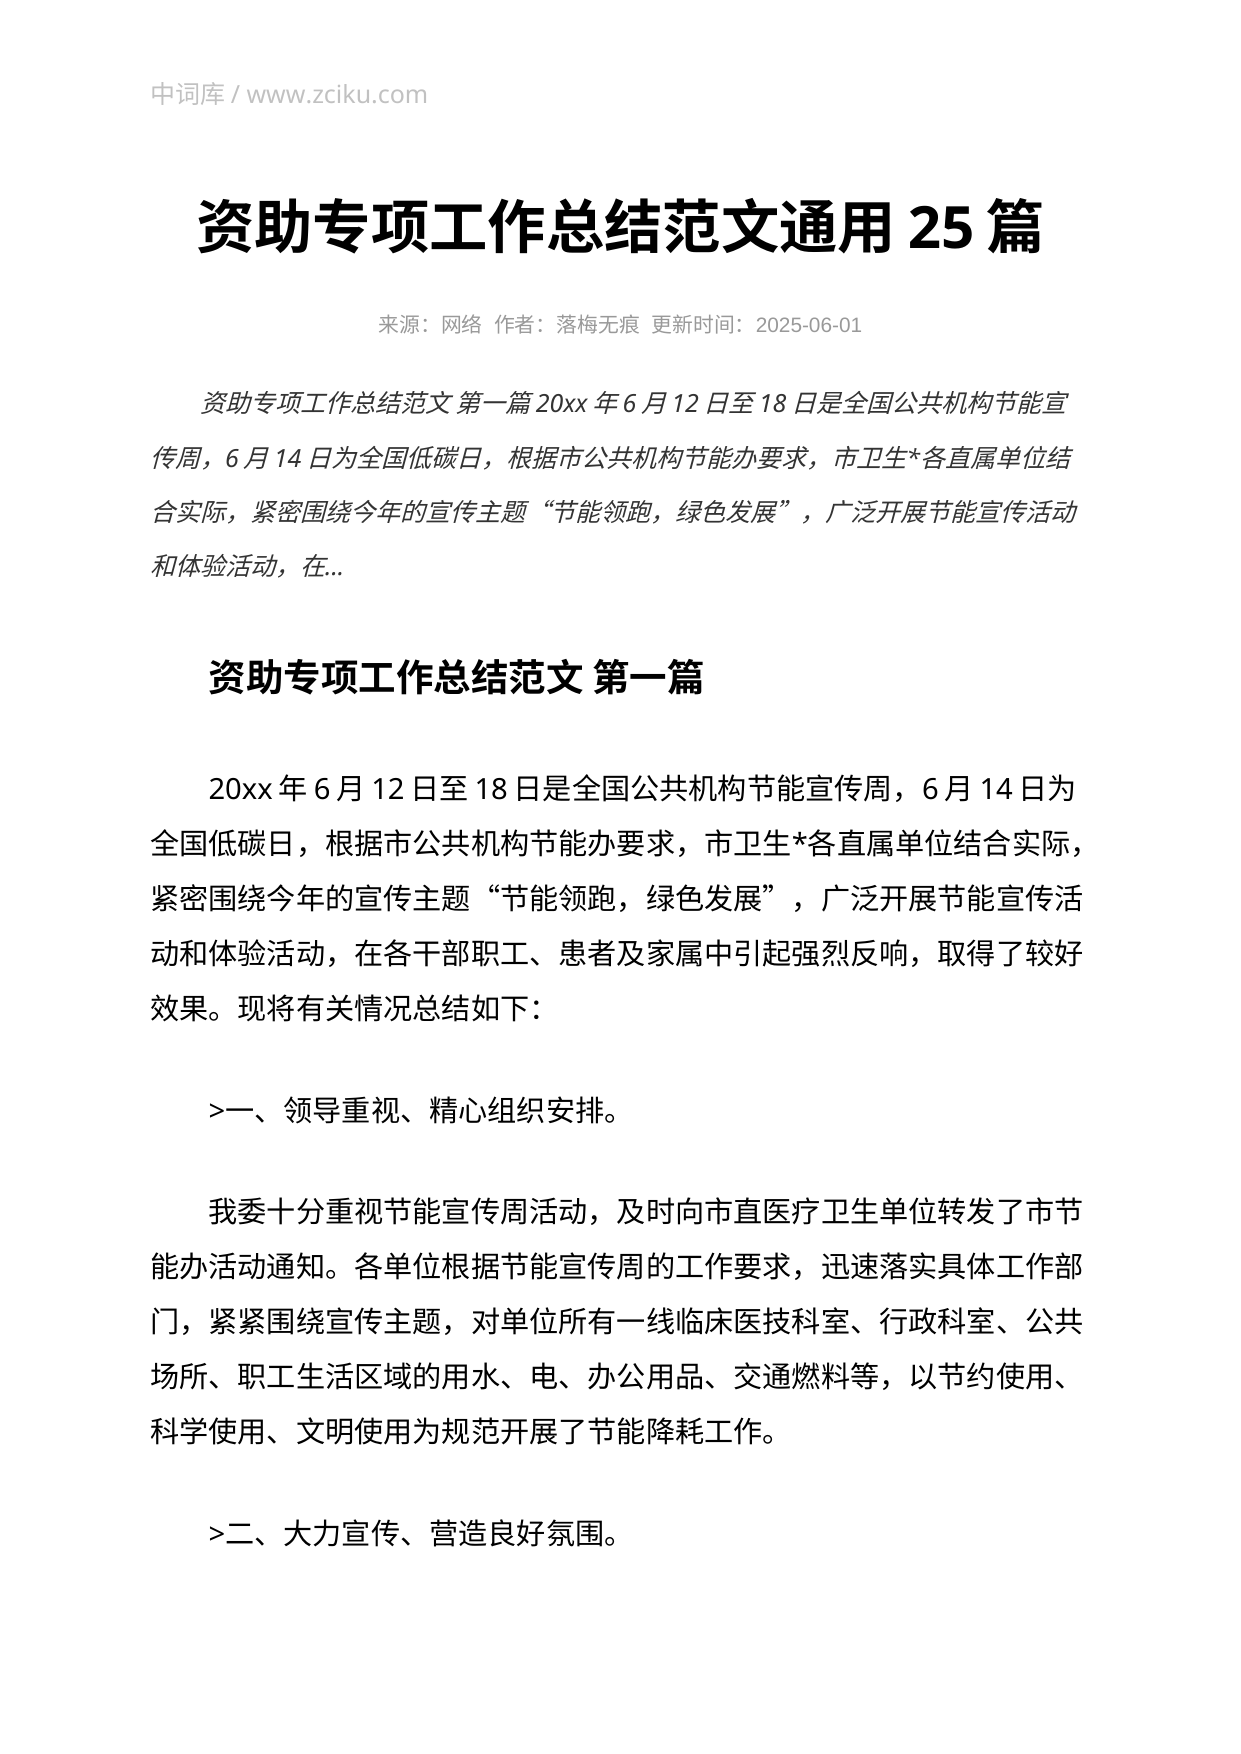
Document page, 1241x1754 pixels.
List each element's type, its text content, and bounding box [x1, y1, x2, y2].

subtitle 资助专项工作总结范文通用25篇 [150, 181, 1090, 266]
text 资助专项工作总结范文 第一篇 [150, 648, 1090, 702]
text >一、领导重视、精心组织安排。 [150, 1087, 1090, 1129]
text 20xx年6月12日至18日是全国公共机构节能宣传周，6月14日为全国低碳日，根据市公共机构节能办要求，市卫生*各直属单位结合实际，紧密围绕今年的宣传主题“节能领跑，绿色发展”，广泛开展节能宣传活动和体验活动，在各干部职工、患者及家属中引起强烈反响，取得了较好效果。现将有关情况总结如下： [150, 766, 1090, 1028]
text 我委十分重视节能宣传周活动，及时向市直医疗卫生单位转发了市节能办活动通知。各单位根据节能宣传周的工作要求，迅速落实具体工作部门，紧紧围绕宣传主题，对单位所有一线临床医技科室、行政科室、公共场所、职工生活区域的用水、电、办公用品、交通燃料等，以节约使用、科学使用、文明使用为规范开展了节能降耗工作。 [150, 1189, 1090, 1451]
text 来源：网络 作者：落梅无痕 更新时间：2025-06-01 [150, 313, 1090, 337]
text 资助专项工作总结范文 第一篇20xx年6月12日至18日是全国公共机构节能宣传周，6月14日为全国低碳日，根据市公共机构节能办要求，市卫生*各直属单位结合实际，紧密围绕今年的宣传主题“节能领跑，绿色发展”，广泛开展节能宣传活动和体验活动，在... [150, 384, 1090, 583]
text >二、大力宣传、营造良好氛围。 [150, 1510, 1090, 1553]
